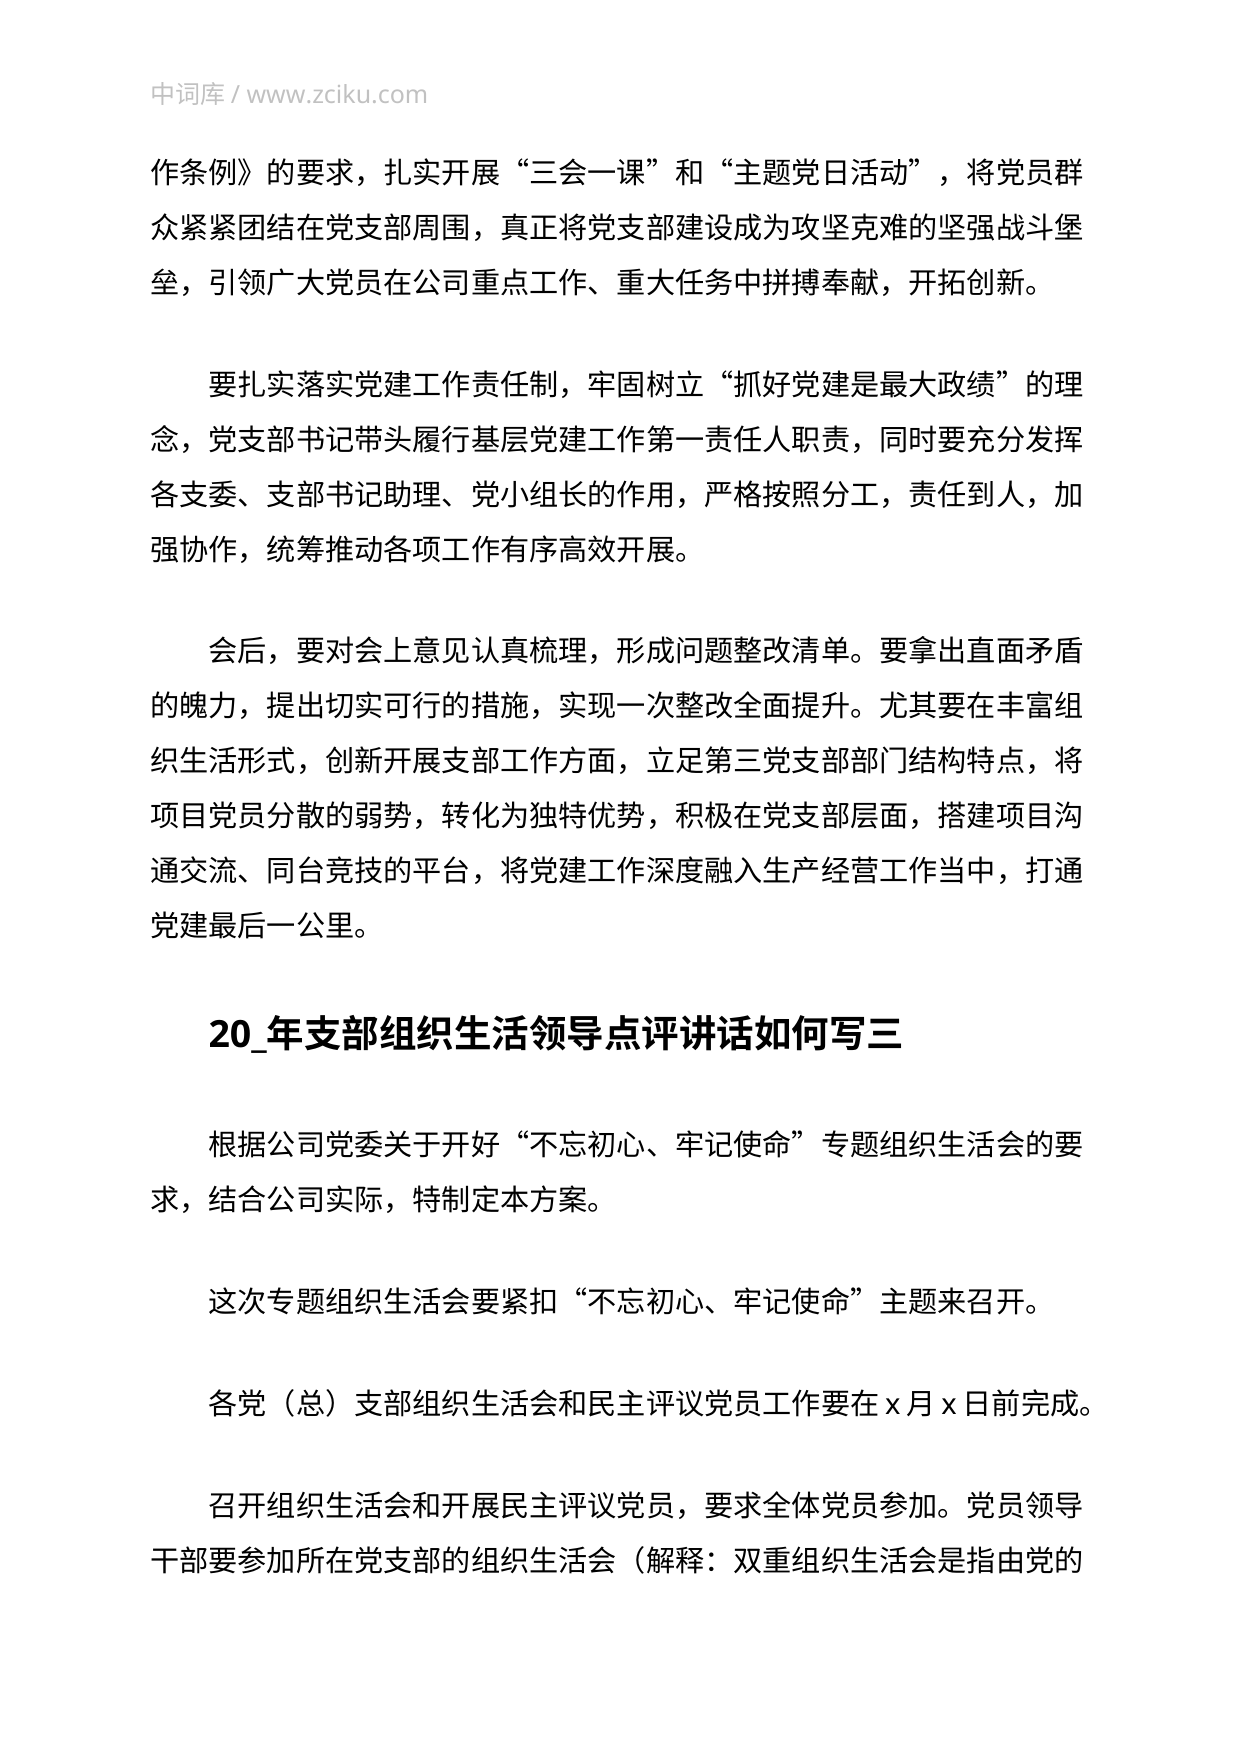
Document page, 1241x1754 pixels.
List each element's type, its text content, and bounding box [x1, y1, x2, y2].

text 各党（总）支部组织生活会和民主评议党员工作要在x月x日前完成。 [150, 1380, 1090, 1423]
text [150, 1482, 1090, 1579]
text 会后，要对会上意见认真梳理，形成问题整改清单。要拿出直面矛盾的魄力，提出切实可行的措施，实现一次整改全面提升。尤其要在丰富组织生活形式，创新开展支部工作方面，立足第三党支部部门结构特点，将项目党员分散的弱势，转化为独特优势，积极在党支部层面，搭建项目沟通交流、同台竞技的平台，将党建工作深度融入生产经营工作当中，打通党建最后一公里。 [150, 628, 1090, 945]
text 根据公司党委关于开好“不忘初心、牢记使命”专题组织生活会的要求，结合公司实际，特制定本方案。 [150, 1122, 1090, 1219]
text 这次专题组织生活会要紧扣“不忘初心、牢记使命”主题来召开。 [150, 1278, 1090, 1321]
text 20_年支部组织生活领导点评讲话如何写三 [150, 1004, 1090, 1059]
text 要扎实落实党建工作责任制，牢固树立“抓好党建是最大政绩”的理念，党支部书记带头履行基层党建工作第一责任人职责，同时要充分发挥各支委、支部书记助理、党小组长的作用，严格按照分工，责任到人，加强协作，统筹推动各项工作有序高效开展。 [150, 362, 1090, 568]
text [150, 150, 1090, 302]
